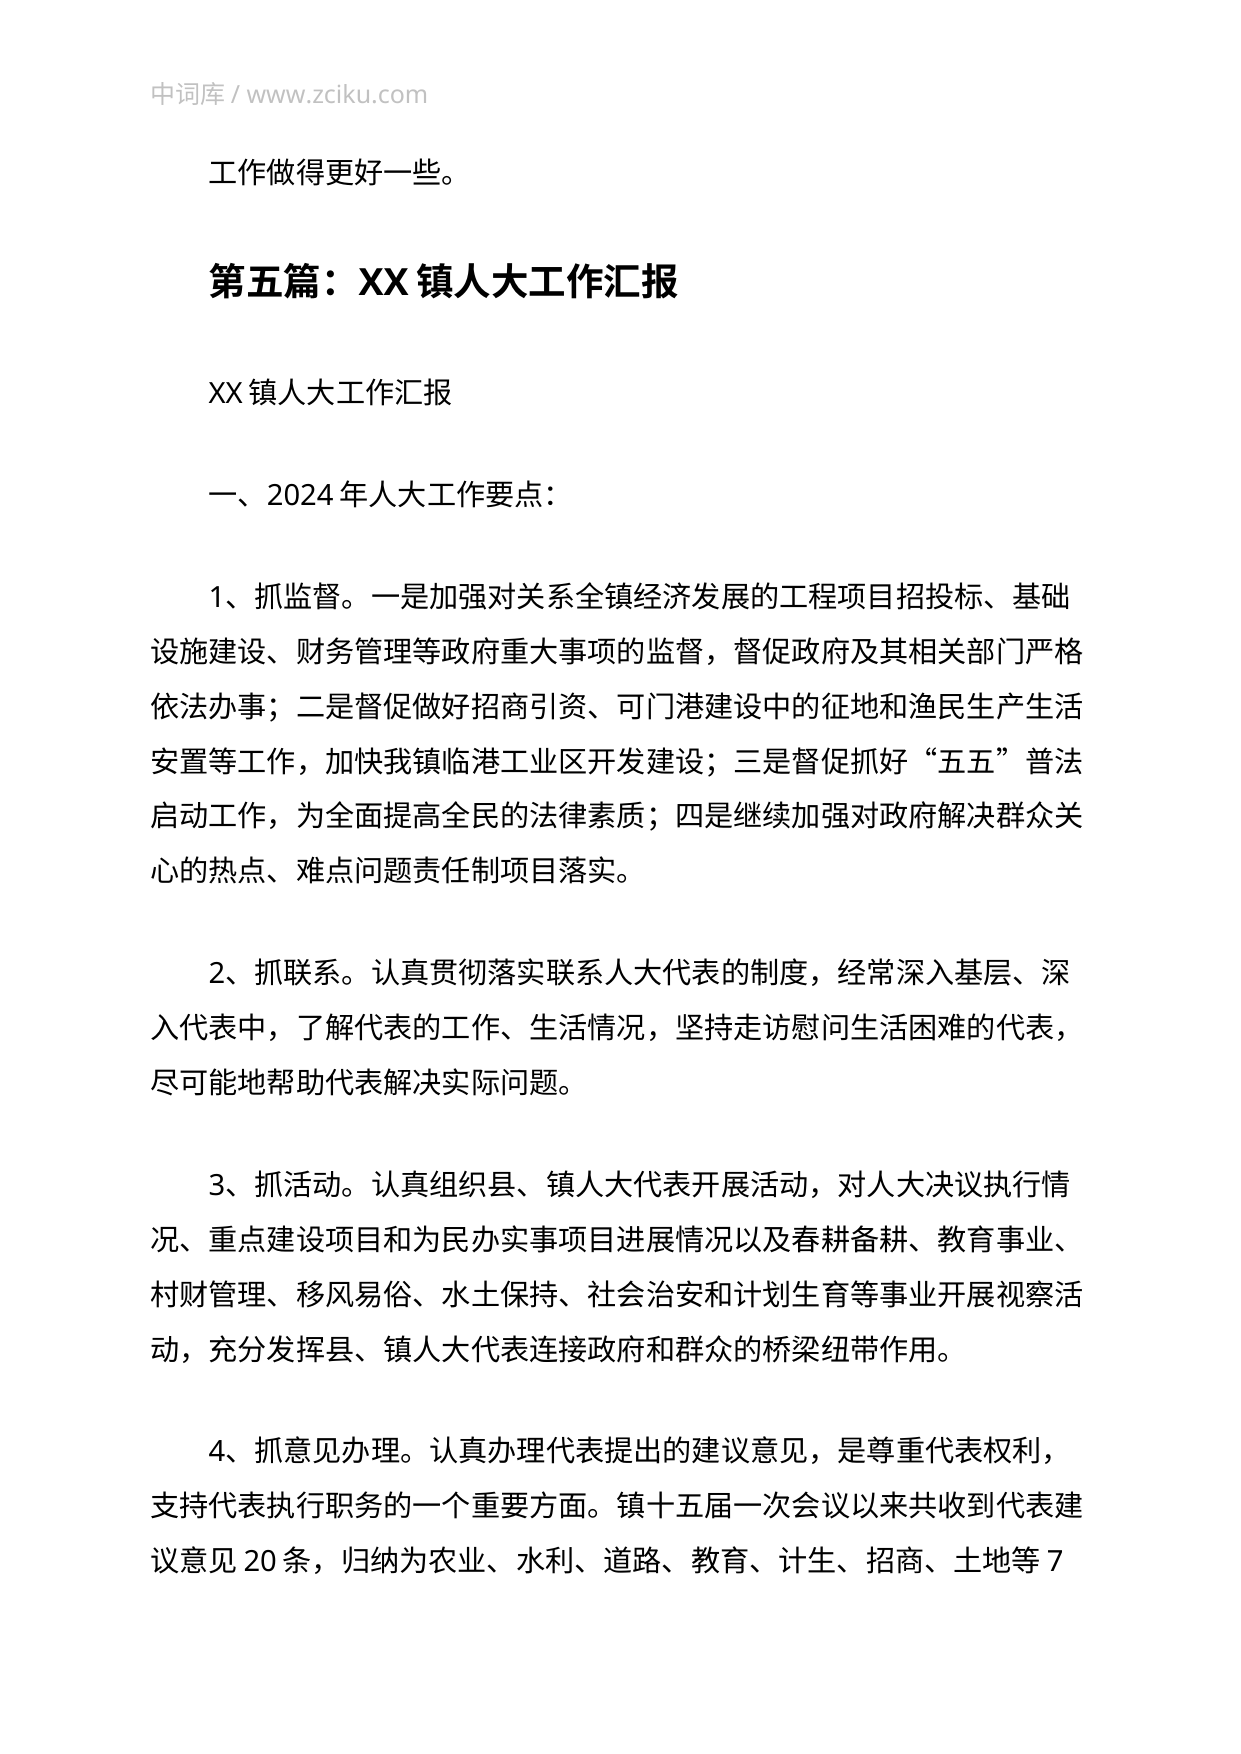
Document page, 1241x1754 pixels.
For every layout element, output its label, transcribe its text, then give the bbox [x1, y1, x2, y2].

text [150, 1428, 1090, 1580]
text 2、抓联系。认真贯彻落实联系人大代表的制度，经常深入基层、深入代表中，了解代表的工作、生活情况，坚持走访慰问生活困难的代表，尽可能地帮助代表解决实际问题。 [150, 950, 1090, 1102]
text 1、抓监督。一是加强对关系全镇经济发展的工程项目招投标、基础设施建设、财务管理等政府重大事项的监督，督促政府及其相关部门严格依法办事；二是督促做好招商引资、可门港建设中的征地和渔民生产生活安置等工作，加快我镇临港工业区开发建设；三是督促抓好“五五”普法启动工作，为全面提高全民的法律素质；四是继续加强对政府解决群众关心的热点、难点问题责任制项目落实。 [150, 573, 1090, 890]
text XX镇人大工作汇报 [150, 369, 1090, 412]
text 工作做得更好一些。 [150, 150, 1090, 192]
text 第五篇：XX镇人大工作汇报 [150, 252, 1090, 306]
text 一、2024年人大工作要点： [150, 471, 1090, 514]
text 3、抓活动。认真组织县、镇人大代表开展活动，对人大决议执行情况、重点建设项目和为民办实事项目进展情况以及春耕备耕、教育事业、村财管理、移风易俗、水土保持、社会治安和计划生育等事业开展视察活动，充分发挥县、镇人大代表连接政府和群众的桥梁纽带作用。 [150, 1161, 1090, 1368]
